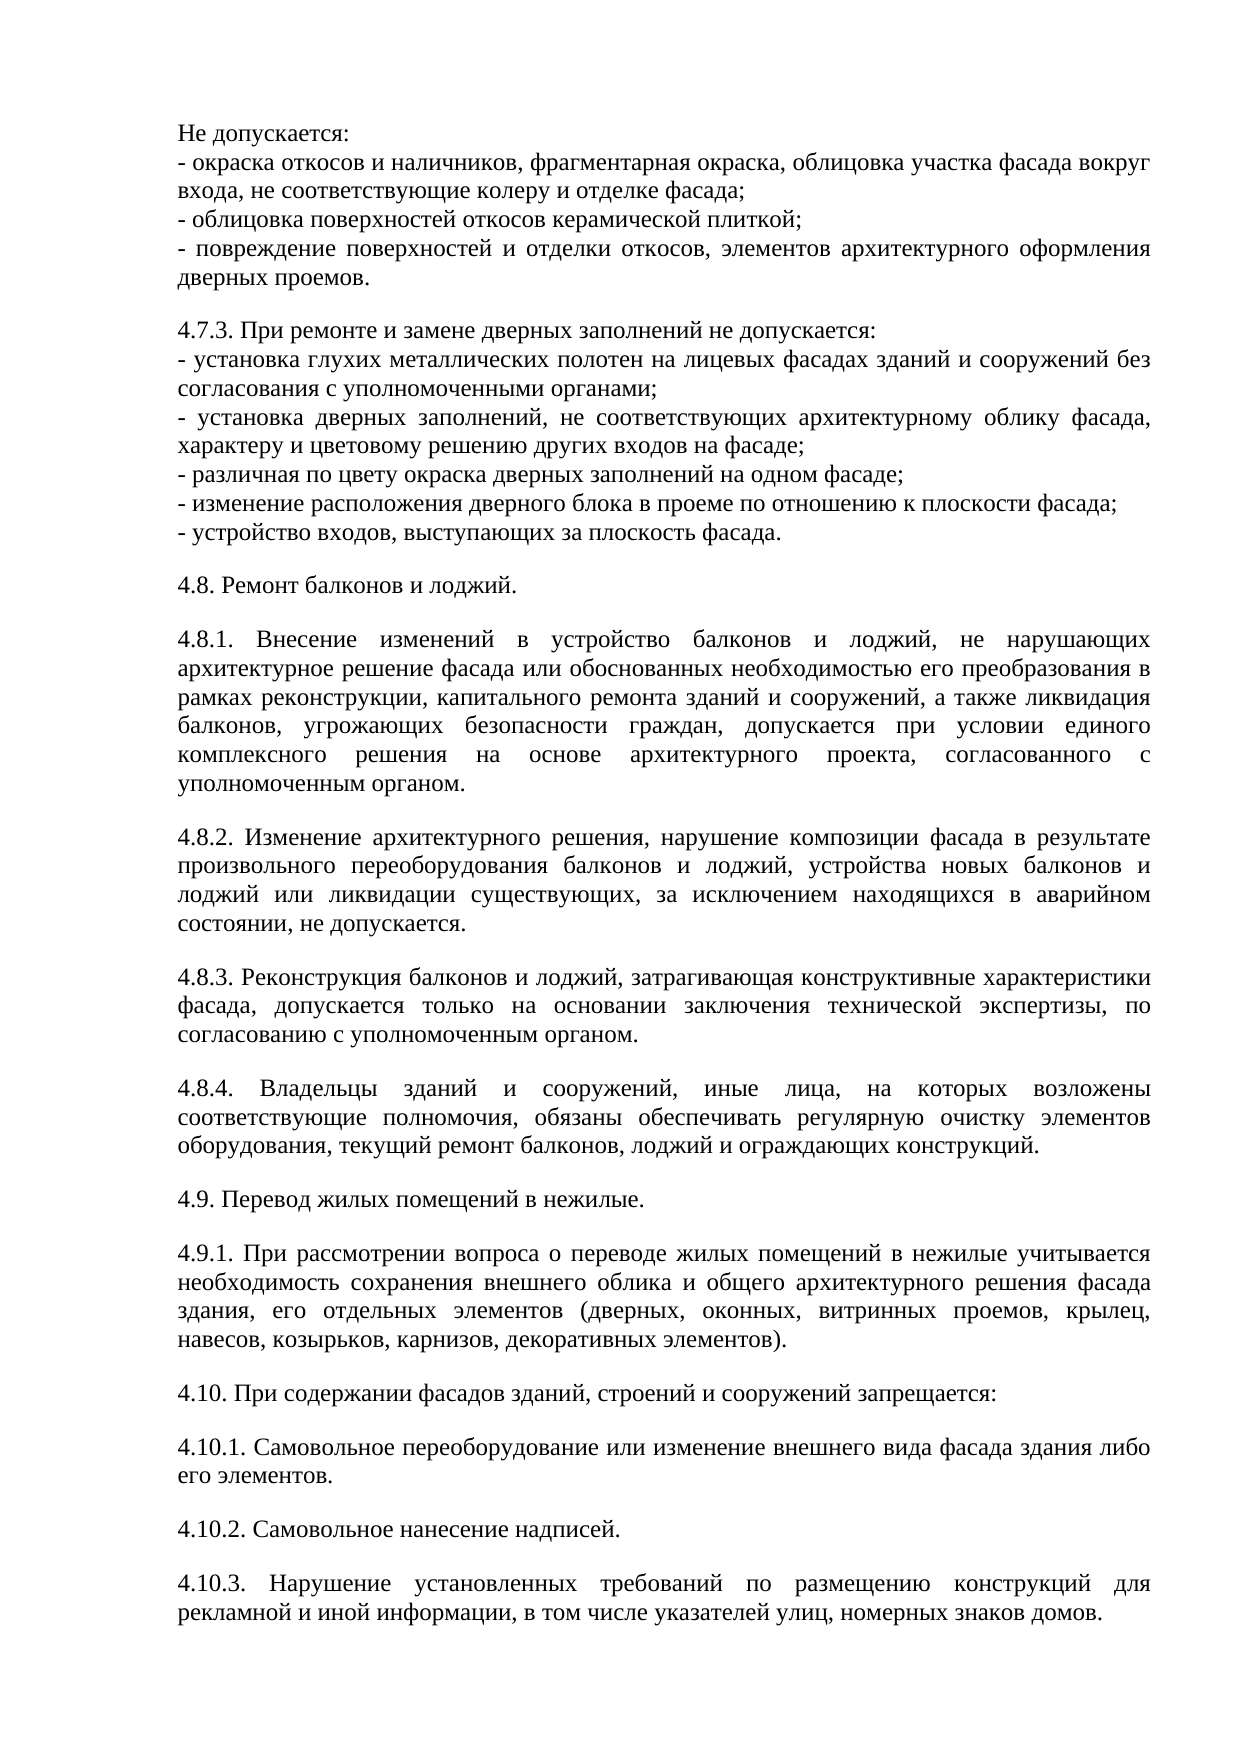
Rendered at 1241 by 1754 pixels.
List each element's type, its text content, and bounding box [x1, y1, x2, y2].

text 4.8.2. Изменение архитектурного решения, нарушение композиции фасада в результате произвольного переоборудования балконов и лоджий, устройства новых балконов и лоджий или ликвидации существующих, за исключением находящихся в аварийном состоянии, не допускается. [177, 822, 1152, 937]
text - установка дверных заполнений, не соответствующих архитектурному облику фасада, характеру и цветовому решению других входов на фасаде; [177, 402, 1152, 459]
text Не допускается: [177, 118, 1152, 147]
text 4.10.1. Самовольное переоборудование или изменение внешнего вида фасада здания либо его элементов. [177, 1432, 1152, 1489]
text 4.10.2. Самовольное нанесение надписей. [177, 1514, 1152, 1543]
text - установка глухих металлических полотен на лицевых фасадах зданий и сооружений без согласования с уполномоченными органами; [177, 344, 1152, 402]
text 4.9. Перевод жилых помещений в нежилые. [177, 1184, 1152, 1213]
text - изменение расположения дверного блока в проеме по отношению к плоскости фасада; [177, 488, 1152, 517]
text 4.8.4. Владельцы зданий и сооружений, иные лица, на которых возложены соответствующие полномочия, обязаны обеспечивать регулярную очистку элементов оборудования, текущий ремонт балконов, лоджий и ограждающих конструкций. [177, 1073, 1152, 1159]
text 4.8.3. Реконструкция балконов и лоджий, затрагивающая конструктивные характеристики фасада, допускается только на основании заключения технической экспертизы, по согласованию с уполномоченным органом. [177, 962, 1152, 1048]
text 4.9.1. При рассмотрении вопроса о переводе жилых помещений в нежилые учитывается необходимость сохранения внешнего облика и общего архитектурного решения фасада здания, его отдельных элементов (дверных, оконных, витринных проемов, крылец, навесов, козырьков, карнизов, декоративных элементов). [177, 1238, 1152, 1353]
text 4.10.3. Нарушение установленных требований по размещению конструкций для рекламной и иной информации, в том числе указателей улиц, номерных знаков домов. [177, 1568, 1152, 1626]
text - облицовка поверхностей откосов керамической плиткой; [177, 204, 1152, 233]
text - повреждение поверхностей и отделки откосов, элементов архитектурного оформления дверных проемов. [177, 233, 1152, 291]
text 4.8.1. Внесение изменений в устройство балконов и лоджий, не нарушающих архитектурное решение фасада или обоснованных необходимостью его преобразования в рамках реконструкции, капитального ремонта зданий и сооружений, а также ликвидация балконов, угрожающих безопасности граждан, допускается при условии единого комплексного решения на основе архитектурного проекта, согласованного с уполномоченным органом. [177, 624, 1152, 797]
text - различная по цвету окраска дверных заполнений на одном фасаде; [177, 459, 1152, 488]
text 4.10. При содержании фасадов зданий, строений и сооружений запрещается: [177, 1378, 1152, 1407]
text 4.8. Ремонт балконов и лоджий. [177, 571, 1152, 599]
text - устройство входов, выступающих за плоскость фасада. [177, 517, 1152, 546]
text 4.7.3. При ремонте и замене дверных заполнений не допускается: [177, 316, 1152, 344]
text - окраска откосов и наличников, фрагментарная окраска, облицовка участка фасада вокруг входа, не соответствующие колеру и отделке фасада; [177, 147, 1152, 204]
